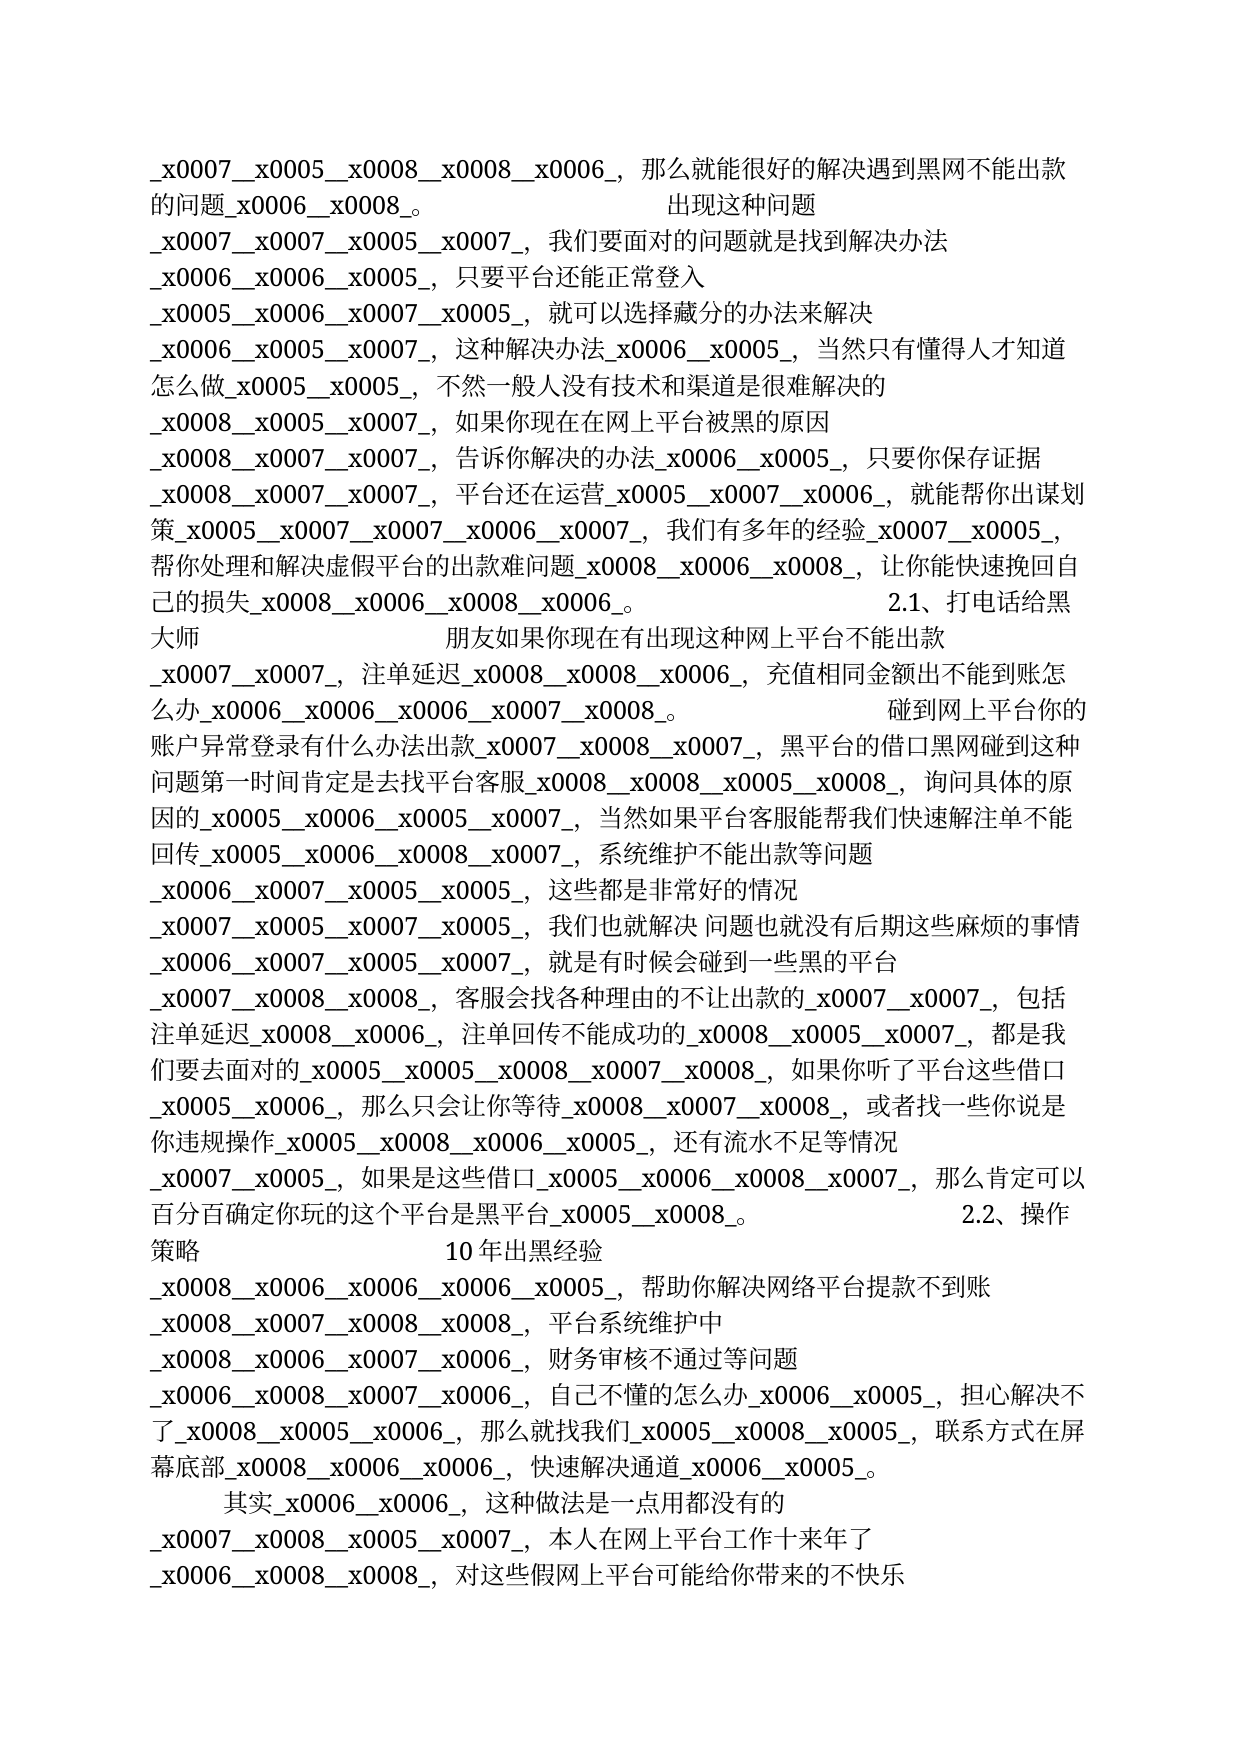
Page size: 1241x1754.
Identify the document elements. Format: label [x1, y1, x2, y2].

text [150, 150, 1090, 1592]
